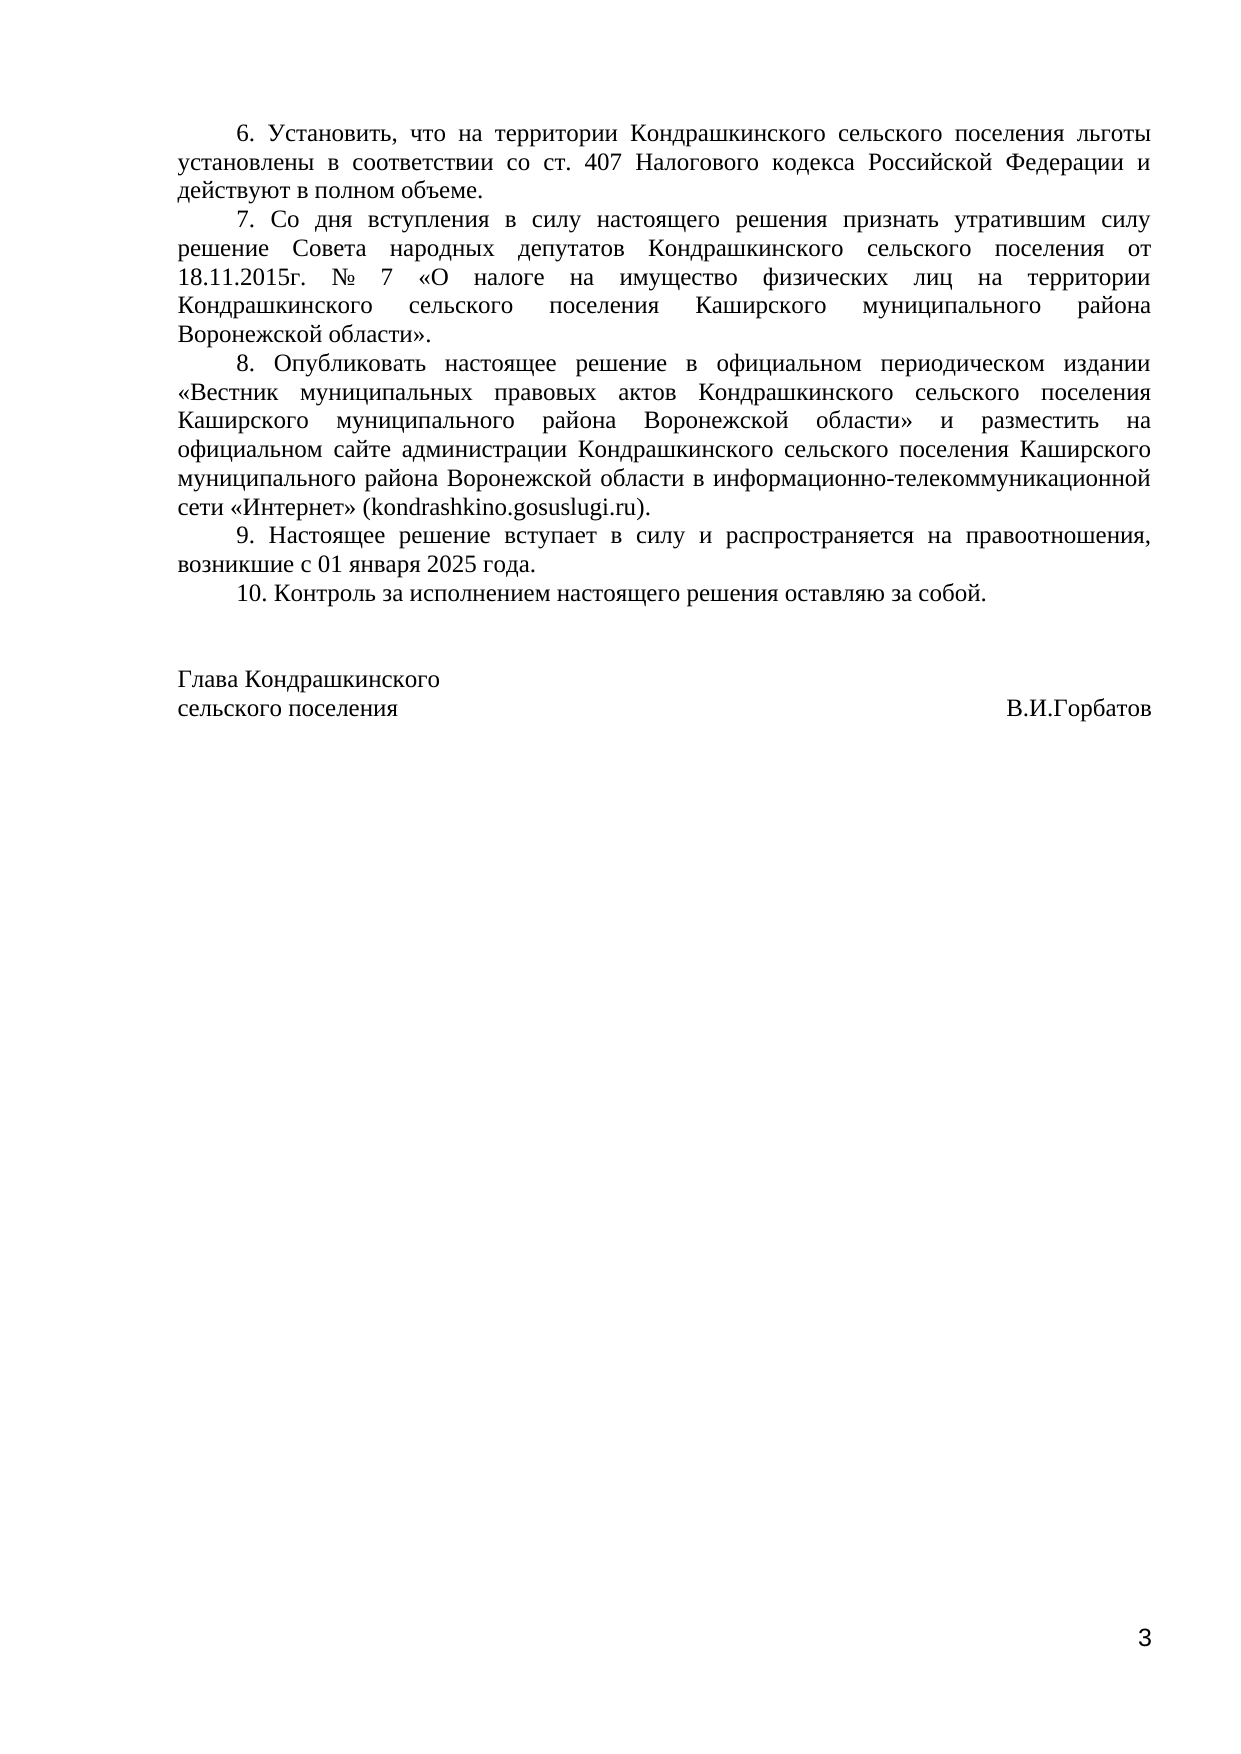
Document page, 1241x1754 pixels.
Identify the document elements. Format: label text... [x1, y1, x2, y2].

text 7. Со дня вступления в силу настоящего решения признать утратившим силу решение Совета народных депутатов Кондрашкинского сельского поселения от 18.11.2015г. № 7 «О налоге на имущество физических лиц на территории Кондрашкинского сельского поселения Каширского муниципального района Воронежской области». [177, 204, 1152, 348]
text 8. Опубликовать настоящее решение в официальном периодическом издании «Вестник муниципальных правовых актов Кондрашкинского сельского поселения Каширского муниципального района Воронежской области» и разместить на официальном сайте администрации Кондрашкинского сельского поселения Каширского муниципального района Воронежской области в информационно-телекоммуникационной сети «Интернет» (kondrashkino.gosuslugi.ru). [177, 348, 1152, 521]
text 6. Установить, что на территории Кондрашкинского сельского поселения льготы установлены в соответствии со ст. 407 Налогового кодекса Российской Федерации и действуют в полном объеме. [177, 118, 1152, 204]
text 10. Контроль за исполнением настоящего решения оставляю за собой. [177, 578, 1152, 607]
table_header В.И.Горбатов [664, 664, 1163, 722]
table_header Глава Кондрашкинского сельского поселения [166, 664, 664, 722]
text 9. Настоящее решение вступает в силу и распространяется на правоотношения, возникшие с 01 января 2025 года. [177, 521, 1152, 578]
